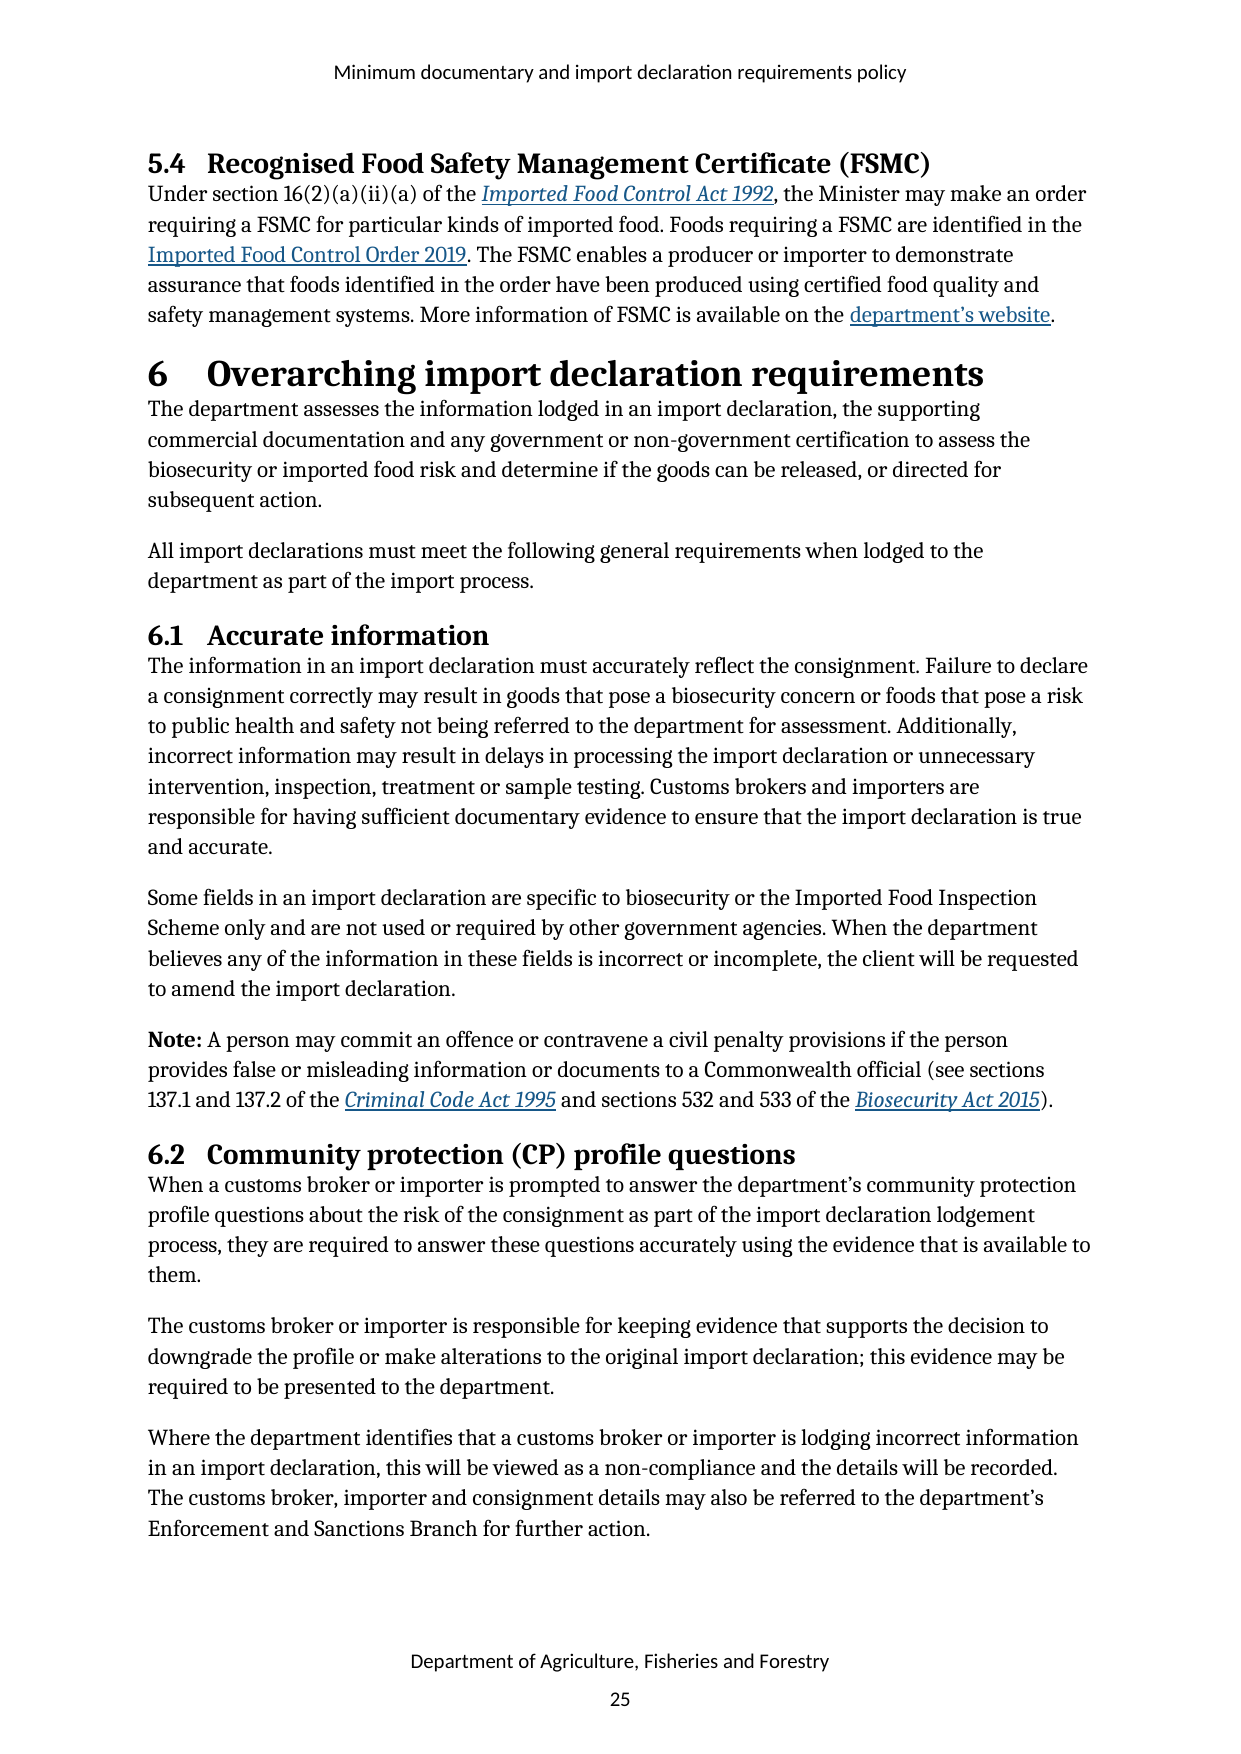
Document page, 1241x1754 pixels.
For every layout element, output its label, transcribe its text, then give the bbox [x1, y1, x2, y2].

text Under section 16(2)(a)(ii)(a) of the Imported Food Control Act 1992, the Minister may make an order requiring a FSMC for particular kinds of imported food. Foods requiring a FSMC are identified in the Imported Food Control Order 2019. The FSMC enables a producer or importer to demonstrate assurance that foods identified in the order have been produced using certified food quality and safety management systems. More information of FSMC is available on the department’s website. [148, 181, 1092, 328]
text The department assesses the information lodged in an import declaration, the supporting commercial documentation and any government or non-government certification to assess the biosecurity or imported food risk and determine if the goods can be released, or directed for subsequent action. [148, 396, 1092, 513]
text Some fields in an import declaration are specific to biosecurity or the Imported Food Inspection Scheme only and are not used or required by other government agencies. When the department believes any of the information in these fields is incorrect or incomplete, the client will be requested to amend the import declaration. [148, 885, 1092, 1002]
text The information in an import declaration must accurately reflect the consignment. Failure to declare a consignment correctly may result in goods that pose a biosecurity concern or foods that pose a risk to public health and safety not being referred to the department for assessment. Additionally, incorrect information may result in delays in processing the import declaration or unnecessary intervention, inspection, treatment or sample testing. Customs brokers and importers are responsible for having sufficient documentary evidence to ensure that the import declaration is true and accurate. [148, 653, 1092, 860]
subtitle Recognised Food Safety Management Certificate (FSMC) [148, 148, 1092, 181]
text The customs broker or importer is responsible for keeping evidence that supports the decision to downgrade the profile or make alterations to the original import declaration; this evidence may be required to be presented to the department. [148, 1313, 1092, 1400]
subtitle Overarching import declaration requirements [148, 353, 1092, 396]
subtitle Community protection (CP) profile questions [148, 1138, 1092, 1172]
text All import declarations must meet the following general requirements when lodged to the department as part of the import process. [148, 538, 1092, 594]
text When a customs broker or importer is prompted to answer the department’s community protection profile questions about the risk of the consignment as part of the import declaration lodgement process, they are required to answer these questions accurately using the evidence that is available to them. [148, 1172, 1092, 1289]
subtitle Accurate information [148, 619, 1092, 653]
text Where the department identifies that a customs broker or importer is lodging incorrect information in an import declaration, this will be viewed as a non-compliance and the details will be recorded. The customs broker, importer and consignment details may also be referred to the department’s Enforcement and Sanctions Branch for further action. [148, 1425, 1092, 1542]
text Note: A person may commit an offence or contravene a civil penalty provisions if the person provides false or misleading information or documents to a Commonwealth official (see sections 137.1 and 137.2 of the Criminal Code Act 1995 and sections 532 and 533 of the Biosecurity Act 2015). [148, 1027, 1092, 1113]
